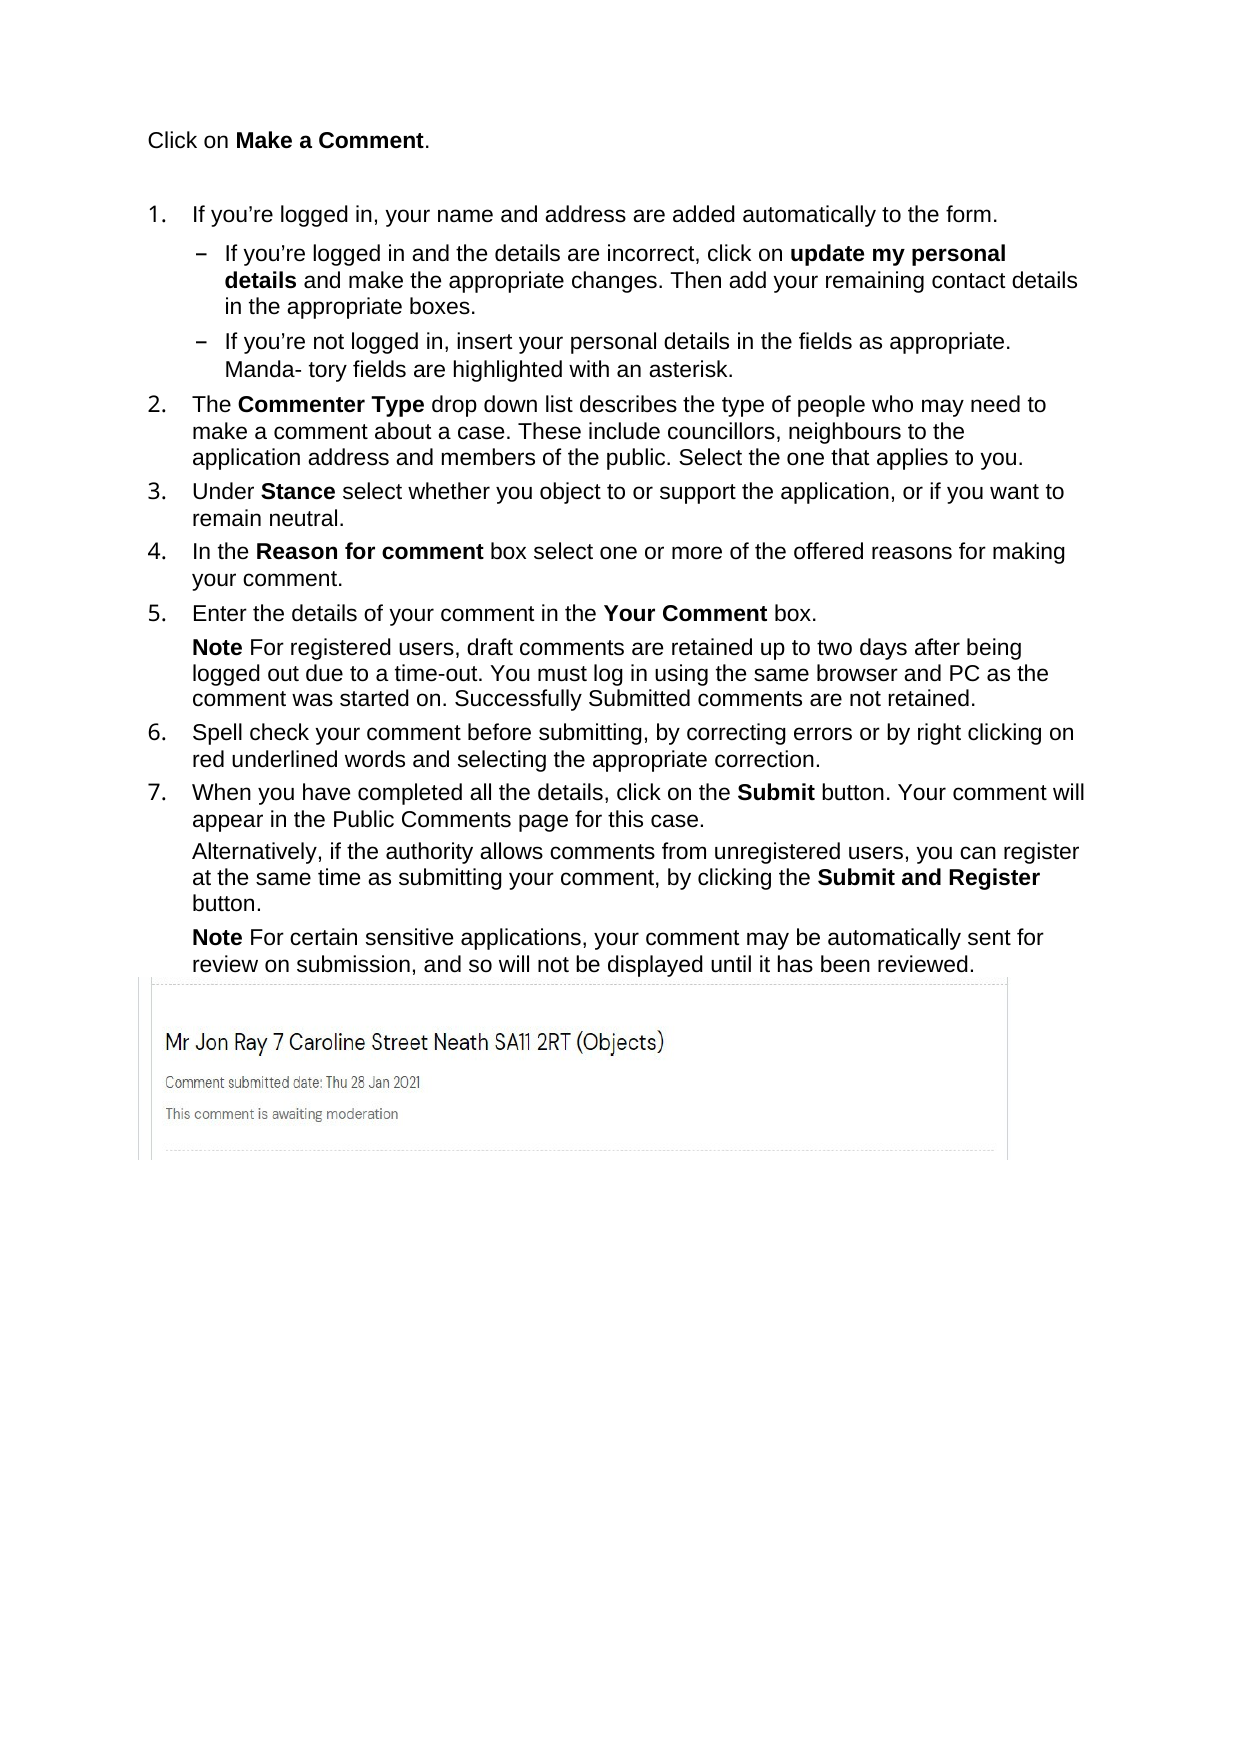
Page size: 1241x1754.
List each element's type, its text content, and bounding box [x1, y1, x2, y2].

list If you’re logged in and the details are incorrect, click on update my personal details and make the appropriate changes. Then add your remaining contact details in the appropriate boxes. [195, 234, 1083, 319]
text Note For certain sensitive applications, your comment may be automatically sent for review on submission, and so will not be displayed until it has been reviewed. [192, 923, 1051, 977]
picture [135, 977, 1012, 1160]
text Alternatively, if the authority allows comments from unregistered users, you can register at the same time as submitting your comment, by clicking the Submit and Register button. [192, 839, 1102, 916]
list When you have completed all the details, click on the Submit button. Your comment will appear in the Public Comments page for this case. [147, 779, 1086, 833]
list The Commenter Type drop down list describes the type of people who may need to make a comment about a case. These include councillors, neighbours to the application address and members of the public. Select the one that applies to you. [147, 388, 1077, 470]
text Click on Make a Comment. [147, 127, 1105, 153]
list If you’re not logged in, insert your personal details in the fields as appropriate. Manda- tory fields are highlighted with an asterisk. [195, 327, 1093, 383]
list Under Stance select whether you object to or support the application, or if you want to remain neutral. [147, 477, 1081, 532]
list Enter the details of your comment in the Your Comment box. [147, 597, 1105, 628]
list Spell check your comment before submitting, by correcting errors or by right clicking on red underlined words and selecting the appropriate correction. [147, 719, 1081, 773]
list In the Reason for comment box select one or more of the offered reasons for making your comment. [147, 538, 1084, 592]
list If you’re logged in, your name and address are added automatically to the form. [147, 198, 1105, 229]
text Note For registered users, draft comments are retained up to two days after being logged out due to a time-out. You must log in using the same browser and PC as the comment was started on. Successfully Submitted comments are not retained. [192, 634, 1054, 712]
